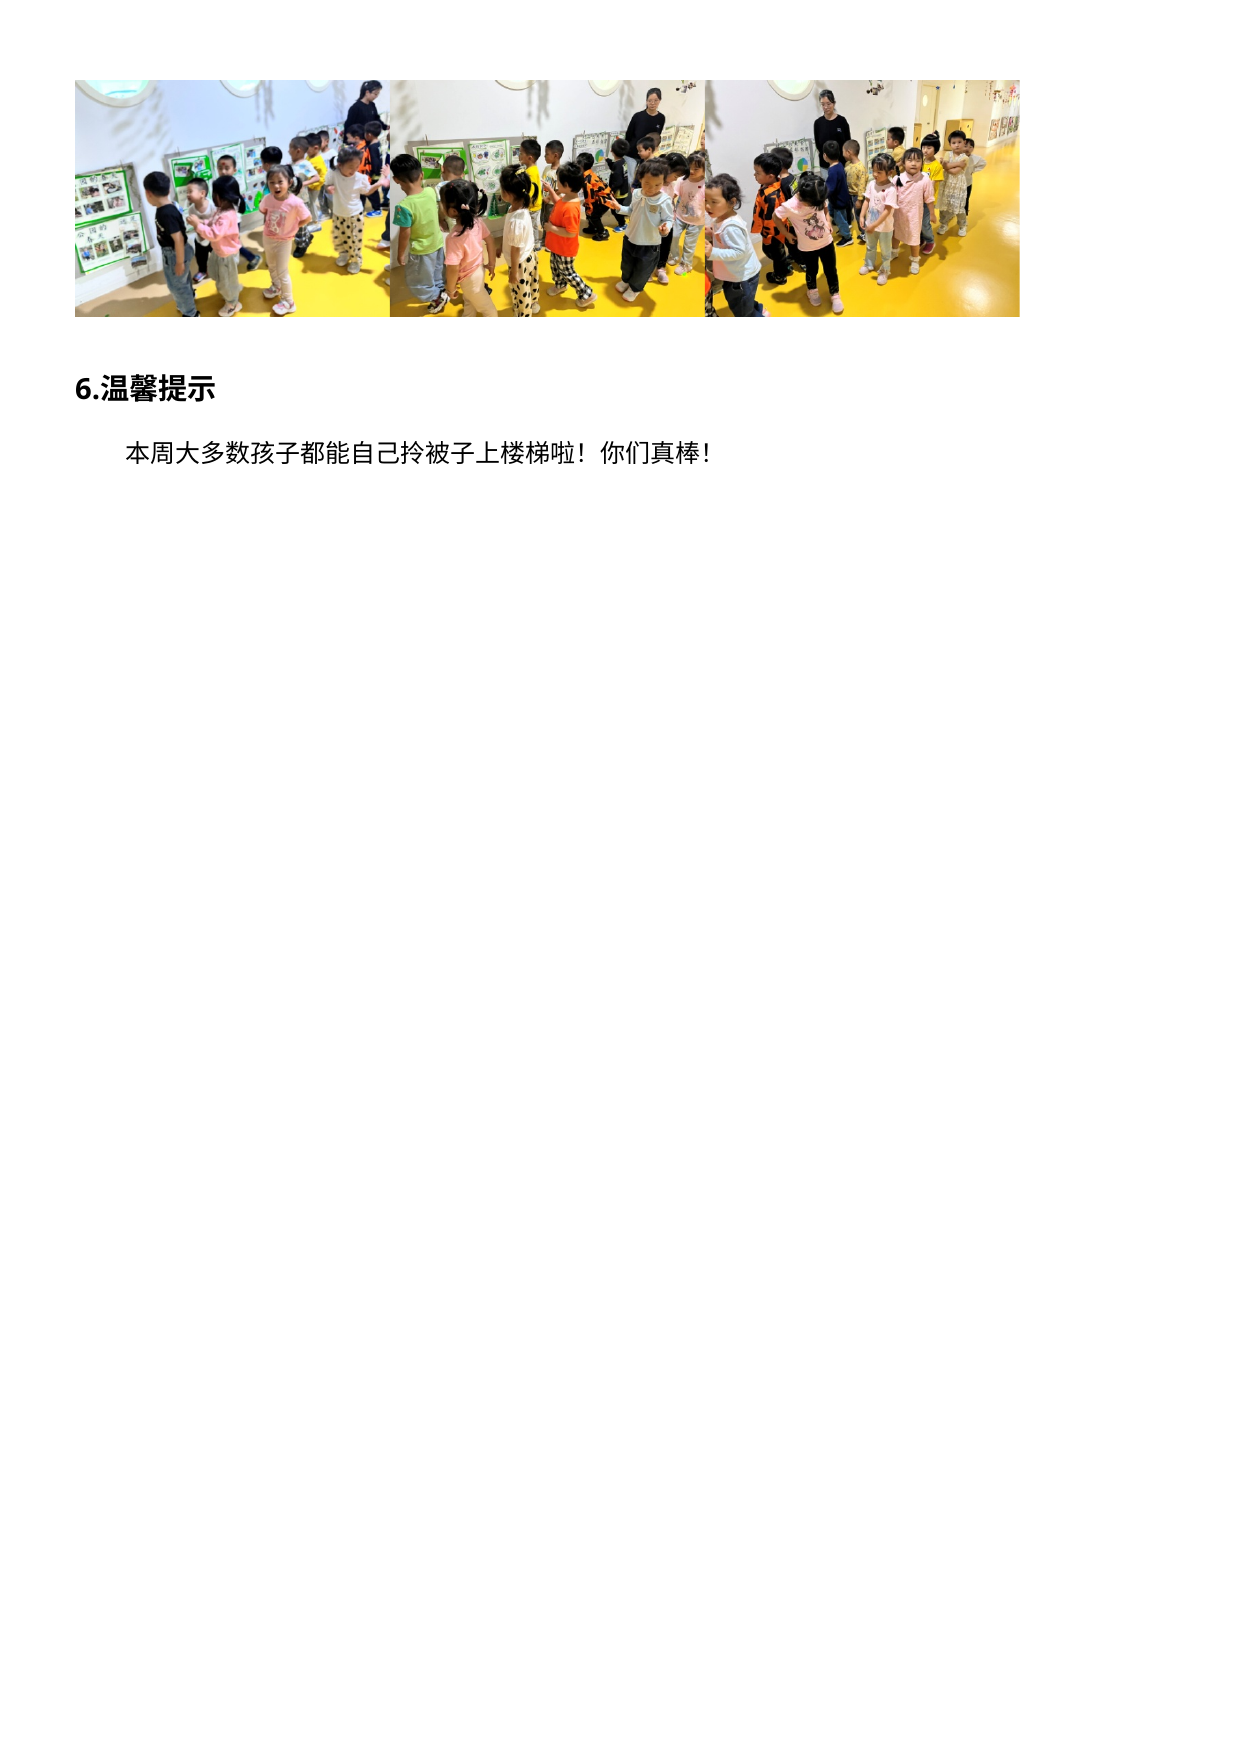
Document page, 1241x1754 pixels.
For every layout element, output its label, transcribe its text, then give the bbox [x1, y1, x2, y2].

text 6.温馨提示 [75, 354, 1165, 419]
picture [75, 80, 1020, 317]
text 本周大多数孩子都能自己拎被子上楼梯啦！你们真棒！ [75, 419, 1165, 484]
